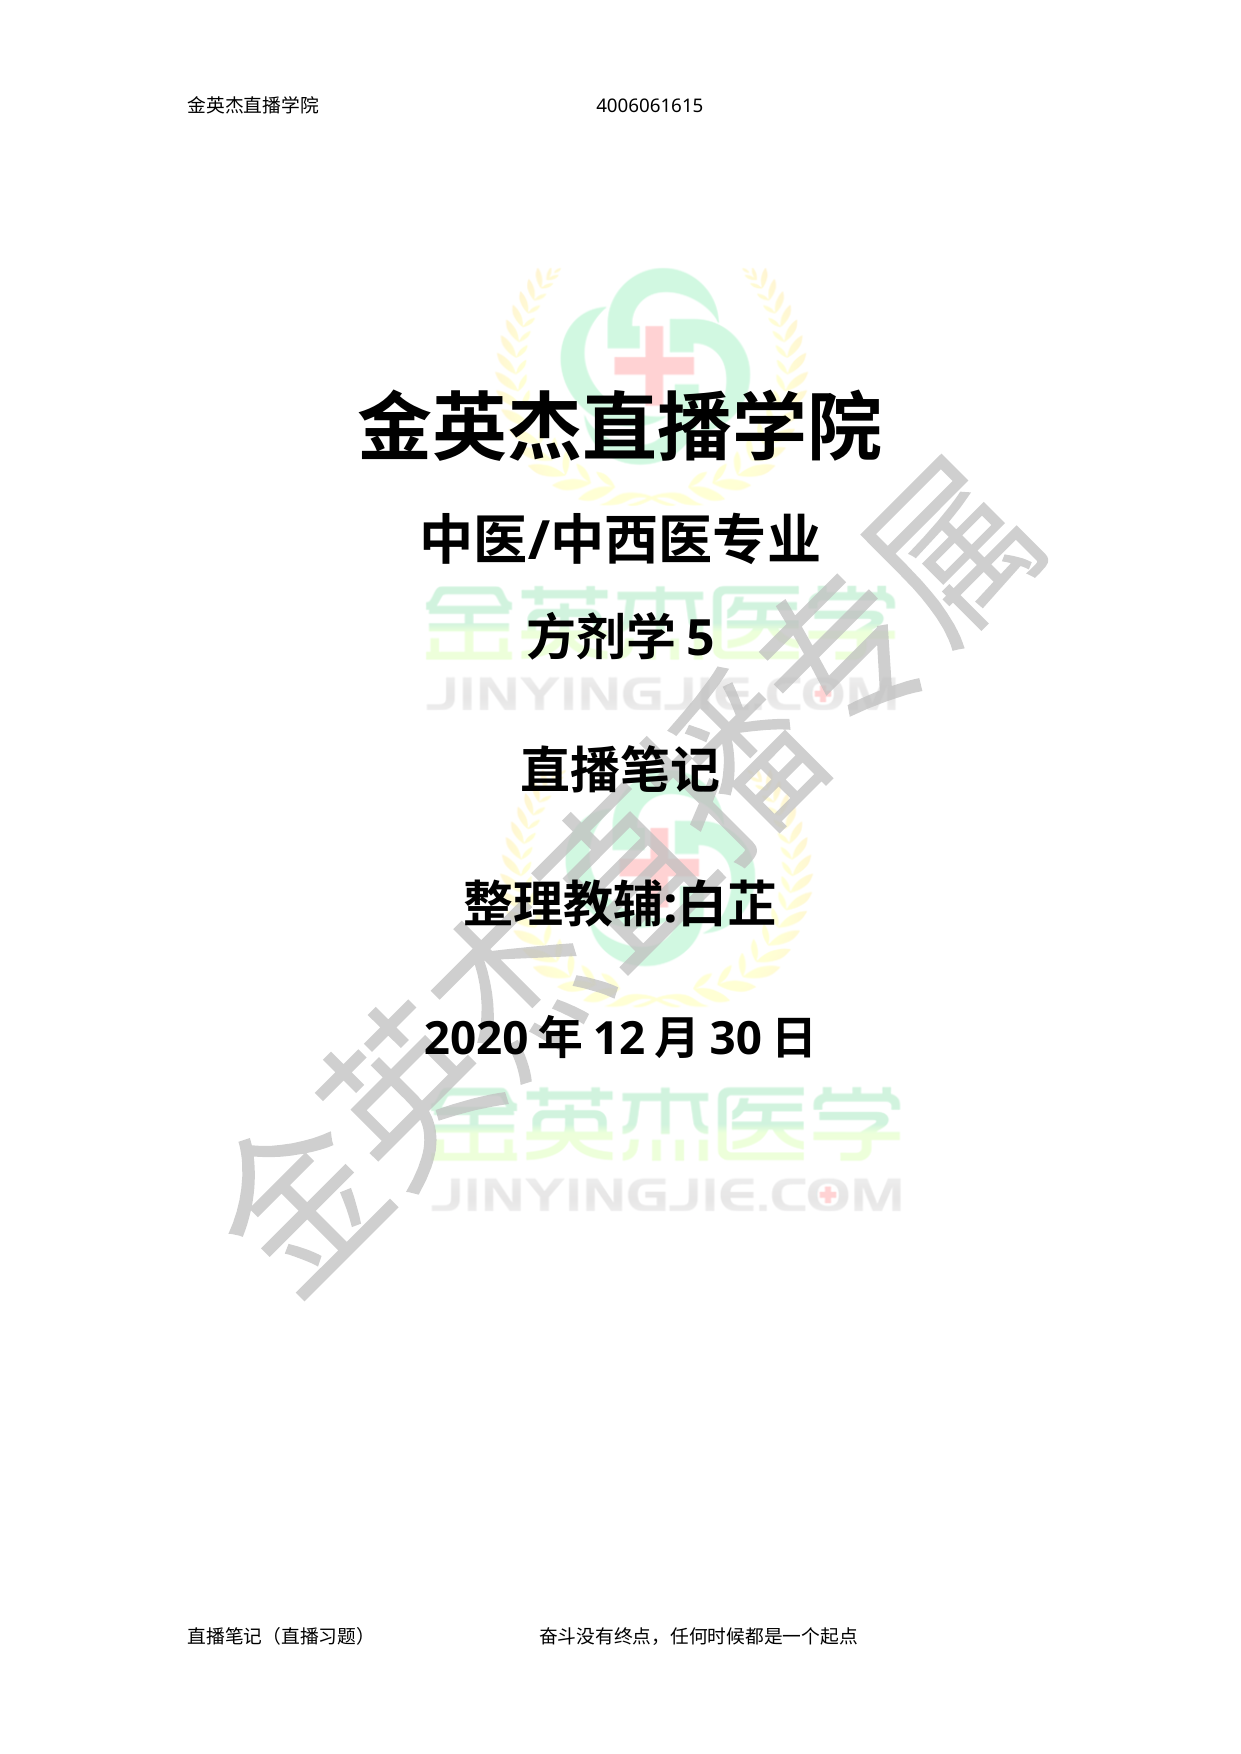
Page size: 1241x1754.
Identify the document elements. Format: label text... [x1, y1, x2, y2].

text 2020年12月30日 [187, 986, 1053, 1083]
text 方剂学5 [187, 584, 1053, 682]
text 整理教辅:白芷 [187, 852, 1053, 949]
text 金英杰直播学院 中医/中西医专业 [187, 357, 1053, 584]
text 直播笔记 [187, 718, 1053, 816]
